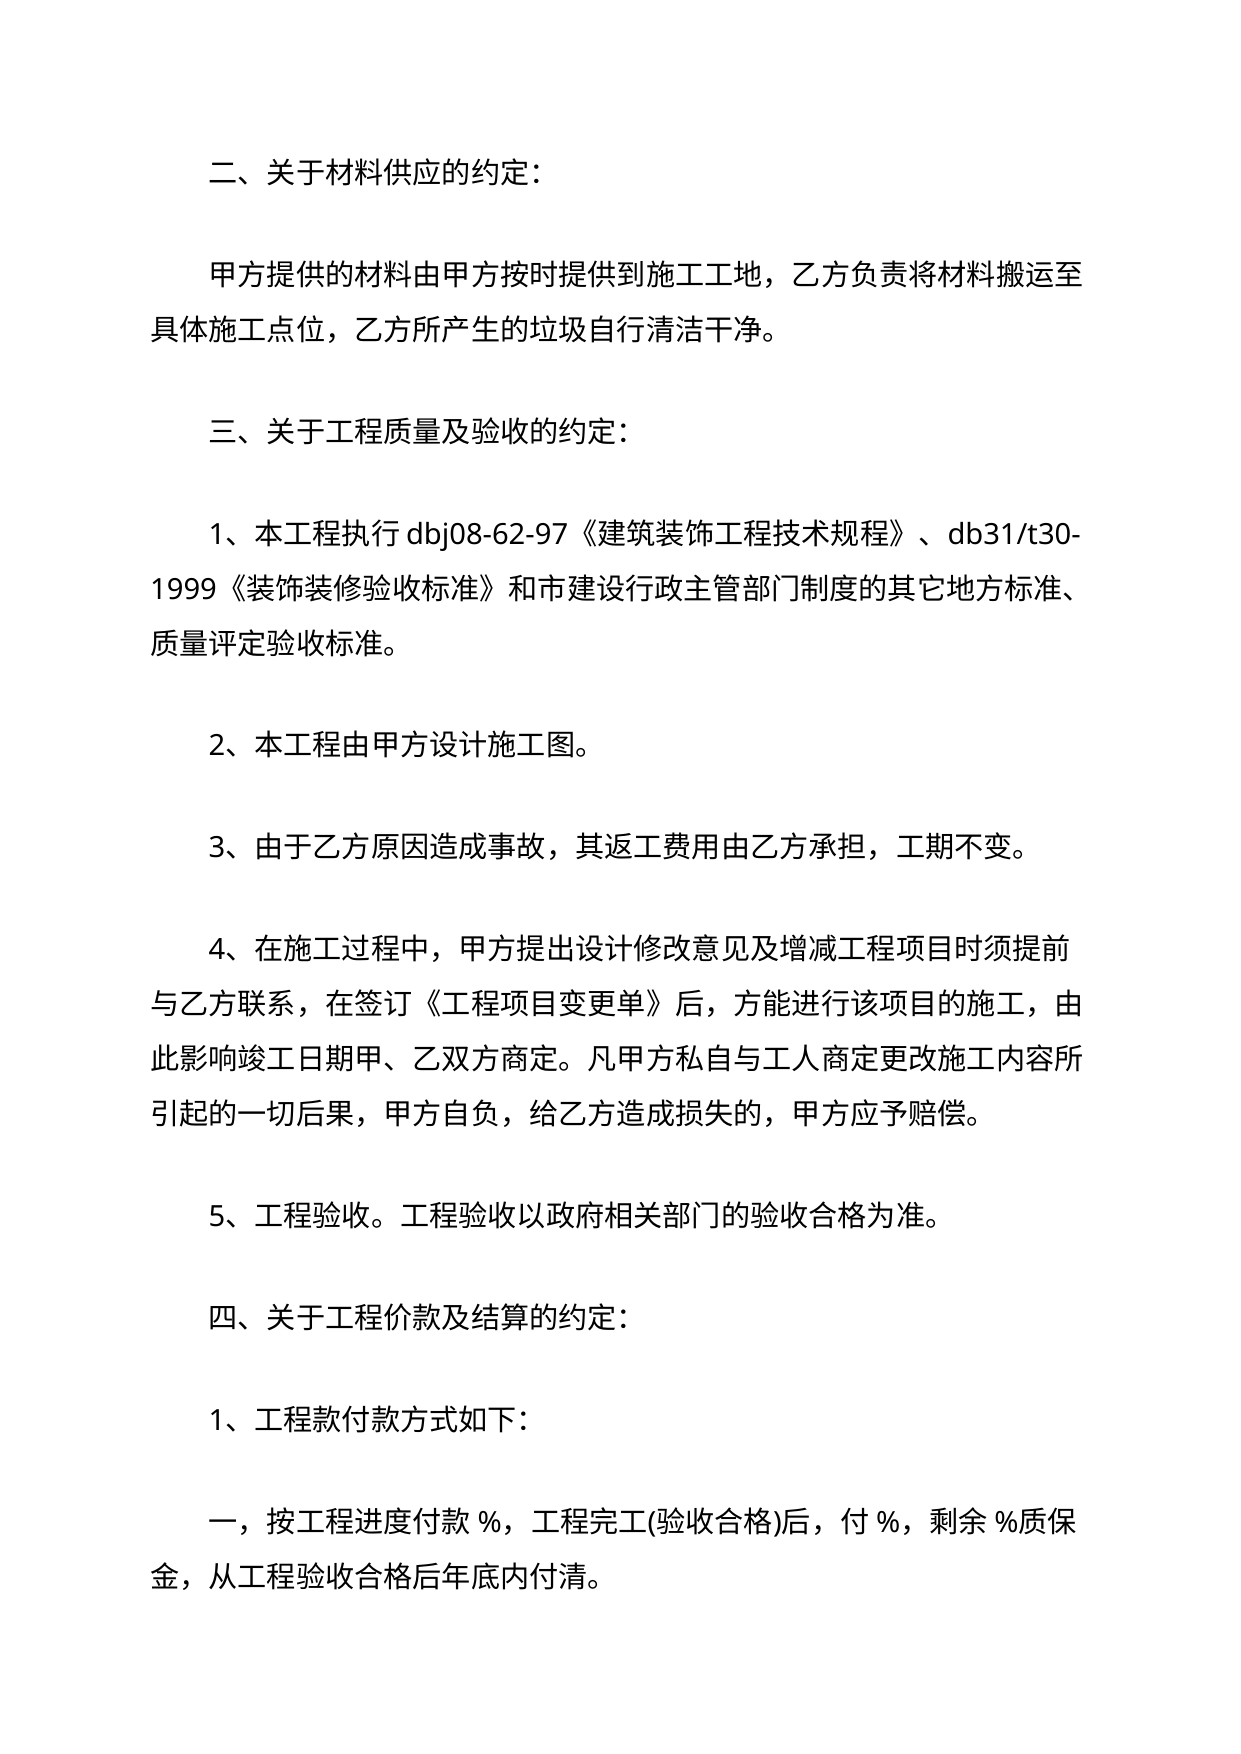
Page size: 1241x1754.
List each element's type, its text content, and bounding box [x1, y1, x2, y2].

text 1、本工程执行dbj08-62-97《建筑装饰工程技术规程》、db31/t30-1999《装饰装修验收标准》和市建设行政主管部门制度的其它地方标准、质量评定验收标准。 [150, 510, 1090, 662]
text 三、关于工程质量及验收的约定： [150, 408, 1090, 451]
text 4、在施工过程中，甲方提出设计修改意见及增减工程项目时须提前与乙方联系，在签订《工程项目变更单》后，方能进行该项目的施工，由此影响竣工日期甲、乙双方商定。凡甲方私自与工人商定更改施工内容所引起的一切后果，甲方自负，给乙方造成损失的，甲方应予赔偿。 [150, 926, 1090, 1133]
text 四、关于工程价款及结算的约定： [150, 1294, 1090, 1337]
text 5、工程验收。工程验收以政府相关部门的验收合格为准。 [150, 1192, 1090, 1235]
text 一，按工程进度付款 %，工程完工(验收合格)后，付 %，剩余 %质保金，从工程验收合格后年底内付清。 [150, 1498, 1090, 1596]
text 2、本工程由甲方设计施工图。 [150, 722, 1090, 764]
text 1、工程款付款方式如下： [150, 1396, 1090, 1439]
text 二、关于材料供应的约定： [150, 150, 1090, 192]
text 3、由于乙方原因造成事故，其返工费用由乙方承担，工期不变。 [150, 824, 1090, 866]
text 甲方提供的材料由甲方按时提供到施工工地，乙方负责将材料搬运至具体施工点位，乙方所产生的垃圾自行清洁干净。 [150, 252, 1090, 349]
